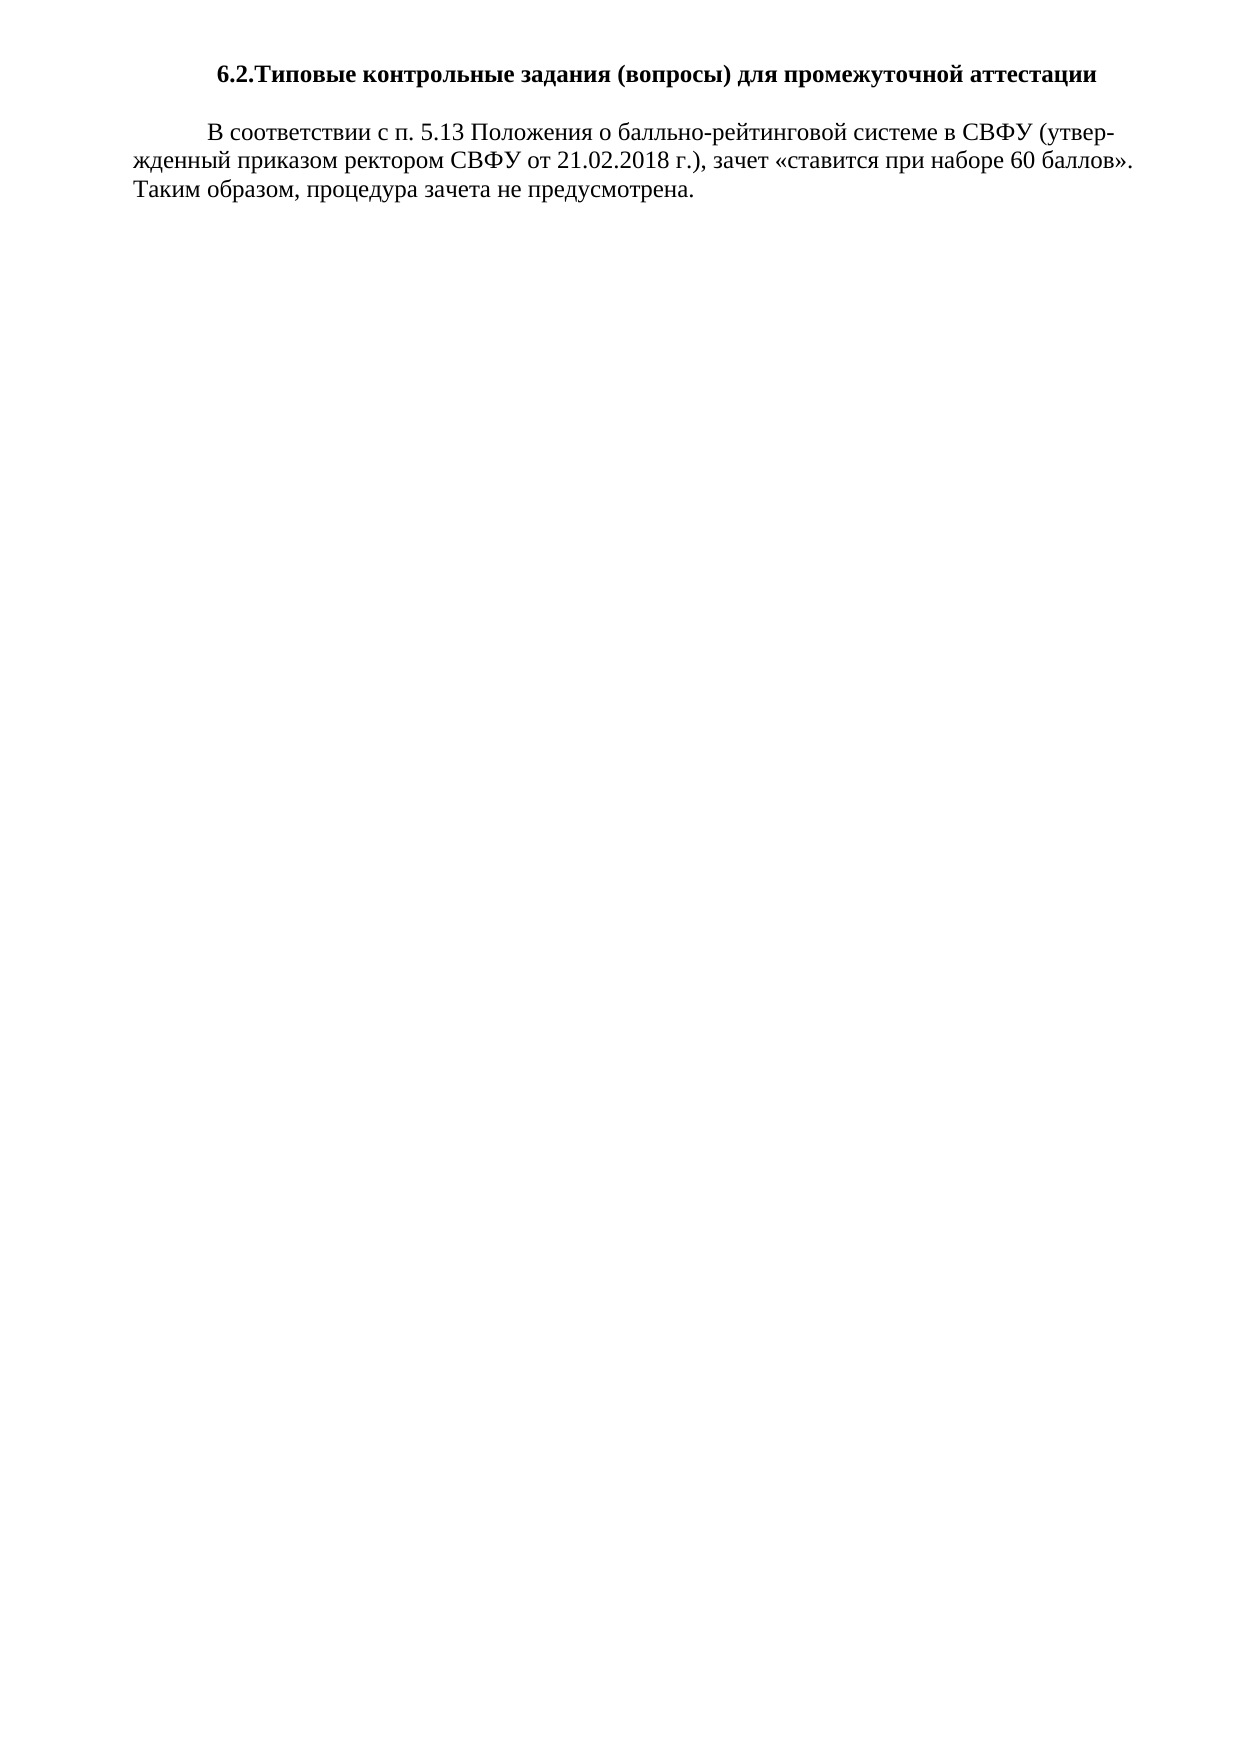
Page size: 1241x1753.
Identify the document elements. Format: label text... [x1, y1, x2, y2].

text 6.2.Типовые контрольные задания (вопросы) для промежуточной аттестации [133, 59, 1181, 88]
text В соответствии с п. 5.13 Положения о балльно-рейтинговой системе в СВФУ (утвер-жденный приказом ректором СВФУ от 21.02.2018 г.), зачет «ставится при наборе 60 баллов». Таким образом, процедура зачета не предусмотрена. [133, 117, 1181, 203]
